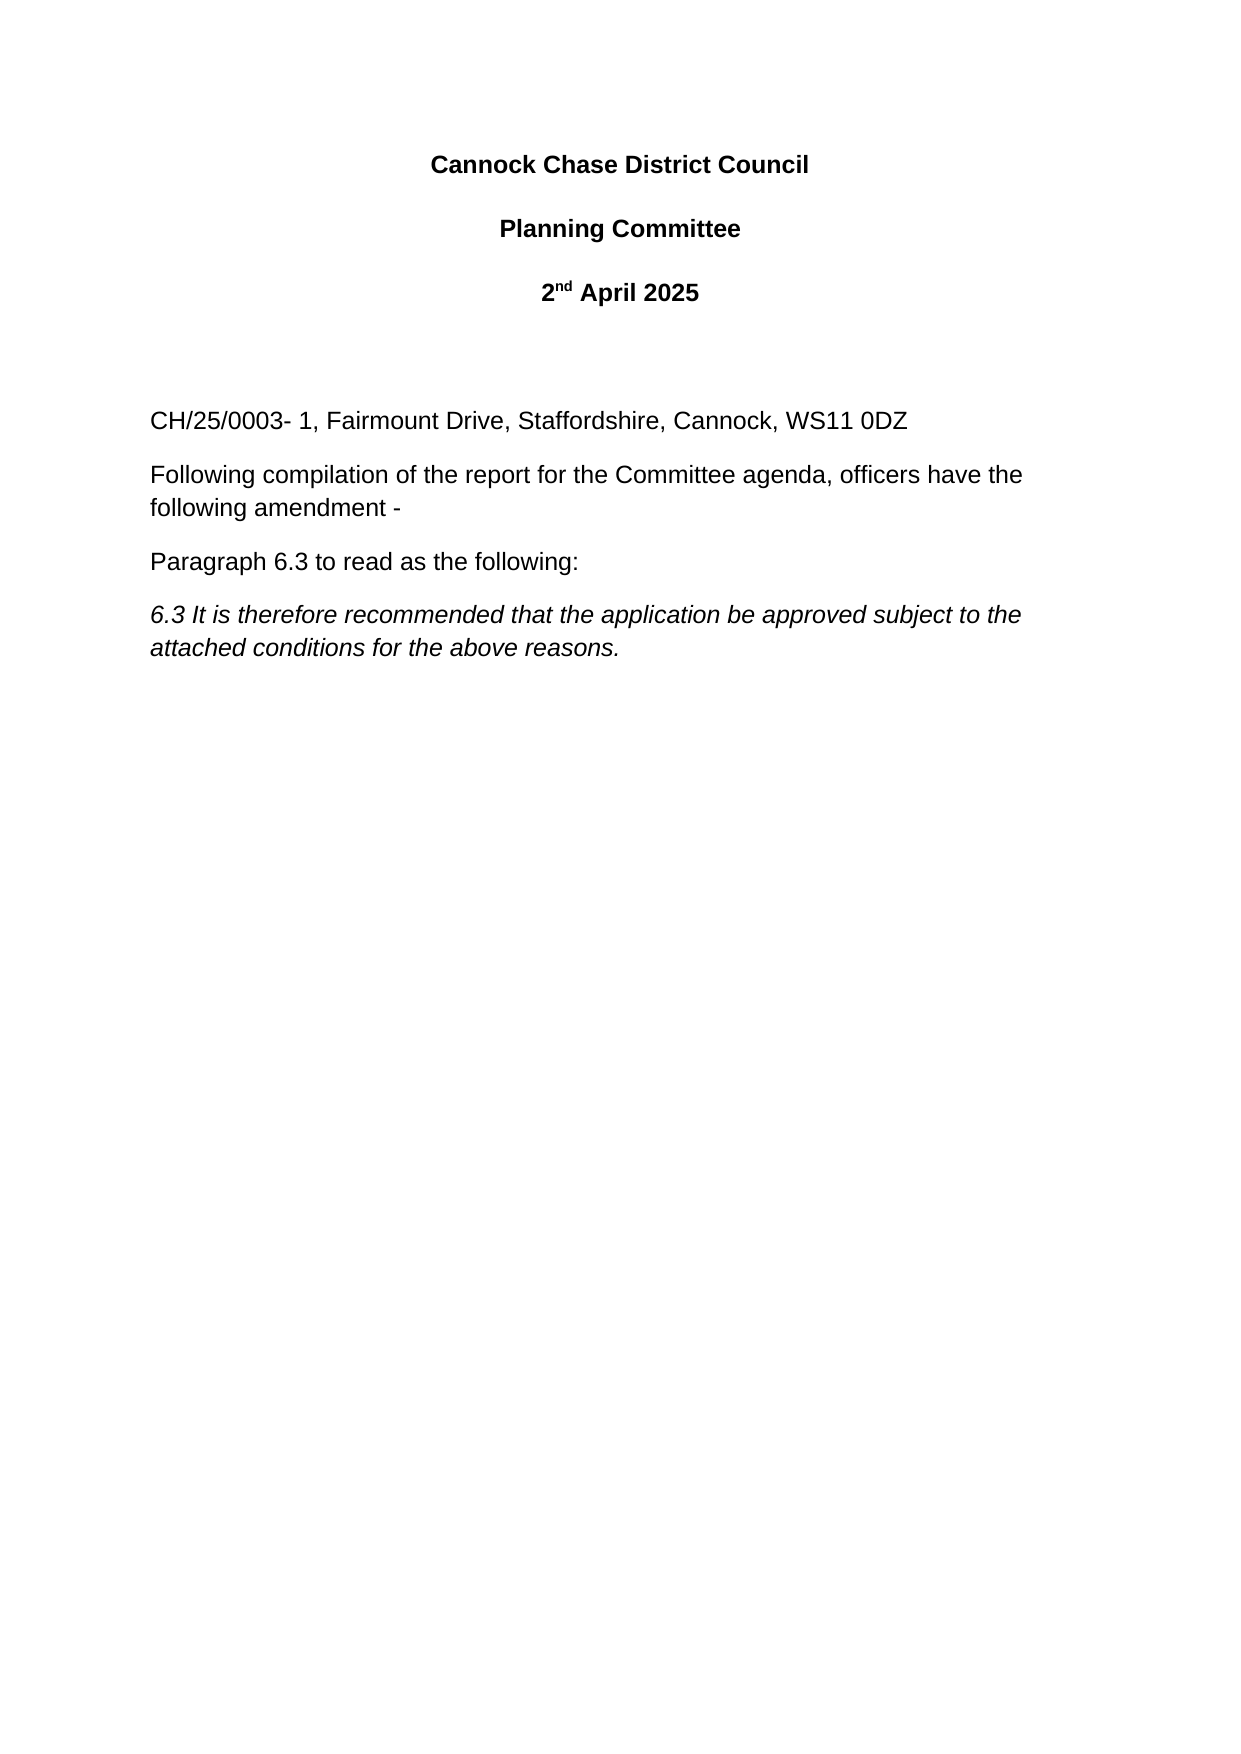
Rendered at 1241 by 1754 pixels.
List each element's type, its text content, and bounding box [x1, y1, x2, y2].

text Planning Committee [150, 214, 1090, 243]
text CH/25/0003- 1, Fairmount Drive, Staffordshire, Cannock, WS11 0DZ [150, 406, 1090, 434]
text Paragraph 6.3 to read as the following: [150, 547, 1090, 575]
text 2nd April 2025 [150, 278, 1090, 307]
text Cannock Chase District Council [150, 150, 1090, 179]
text Following compilation of the report for the Committee agenda, officers have the following amendment - [150, 460, 1090, 521]
text 6.3 It is therefore recommended that the application be approved subject to the attached conditions for the above reasons. [150, 600, 1090, 662]
